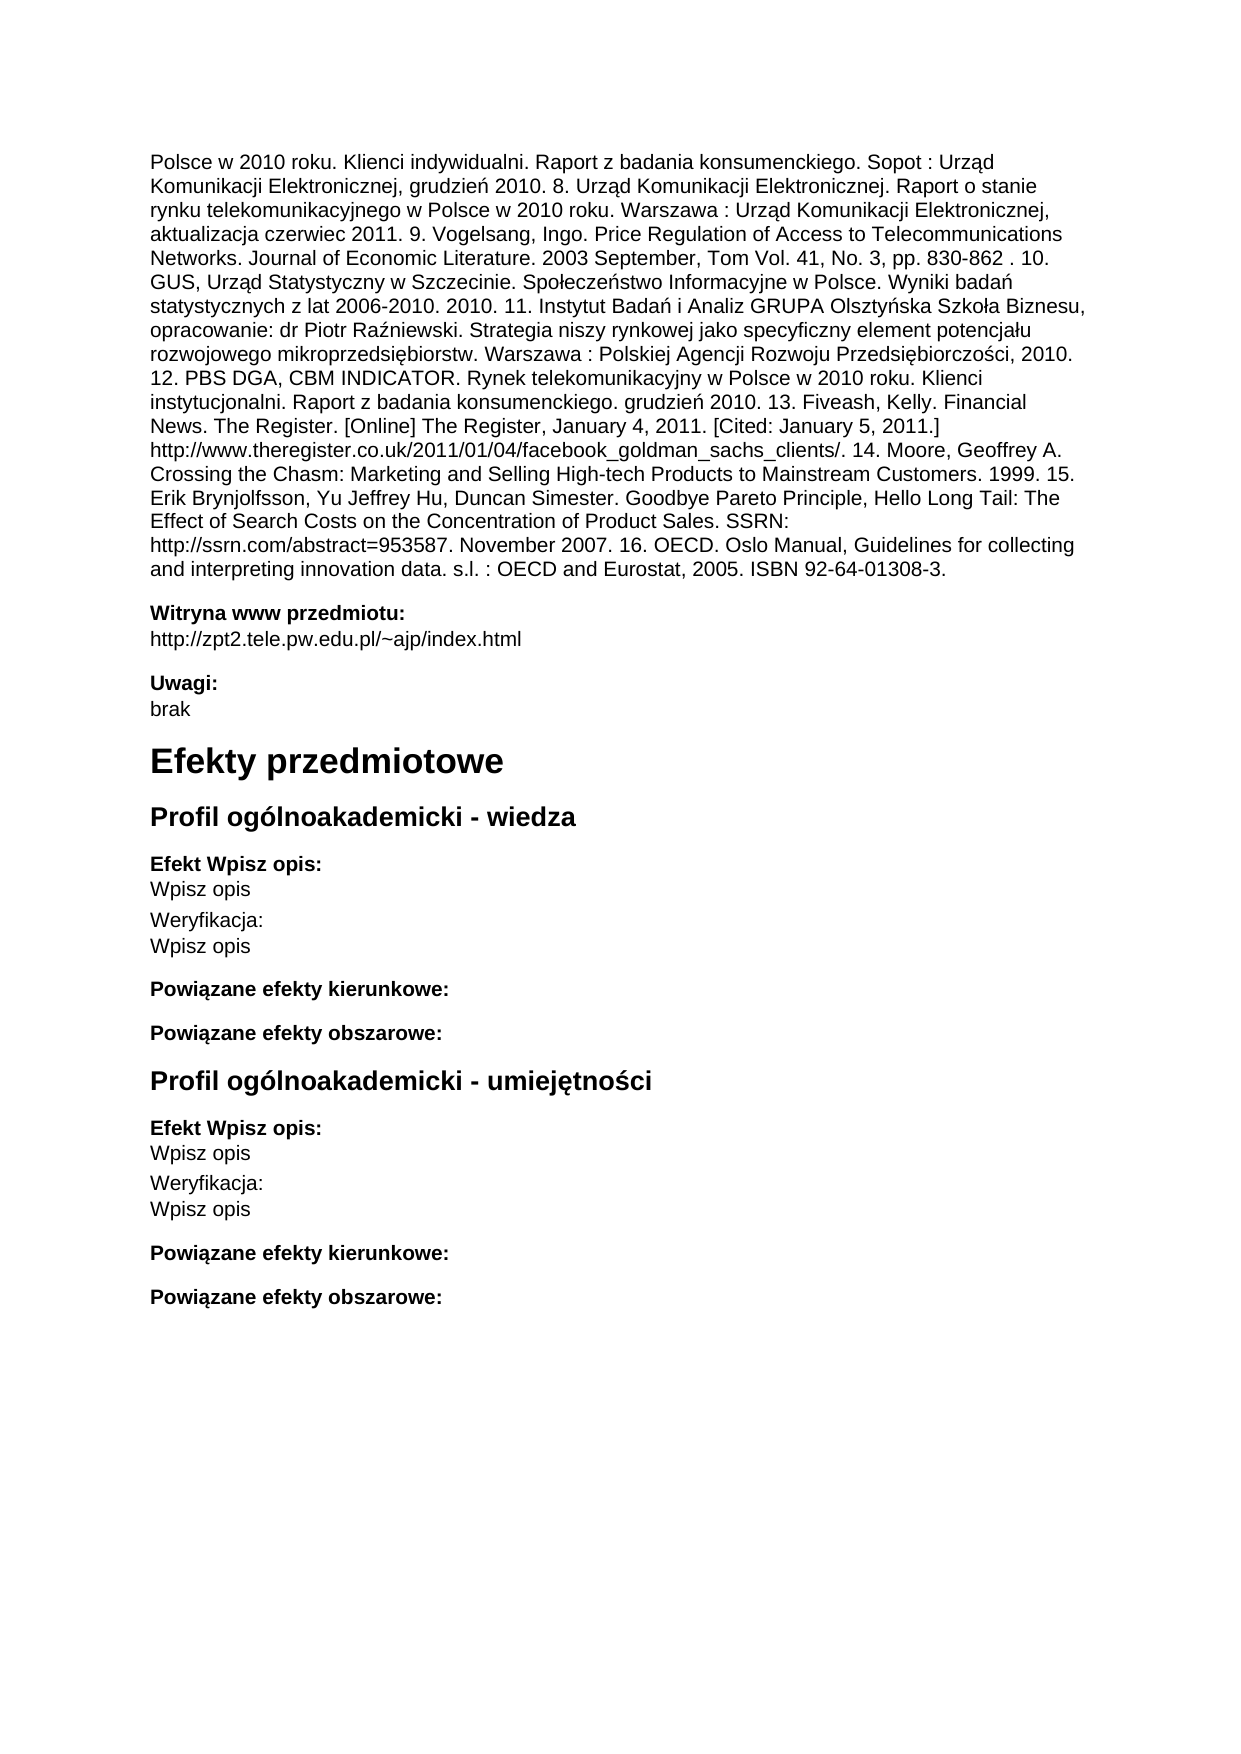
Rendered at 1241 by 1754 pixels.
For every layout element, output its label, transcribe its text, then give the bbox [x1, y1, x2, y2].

text Efekt Wpisz opis: [150, 1116, 1090, 1140]
text Powiązane efekty kierunkowe: [150, 977, 1090, 1001]
text Wpisz opis [150, 1197, 1090, 1221]
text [150, 150, 1090, 581]
text brak [150, 697, 1090, 721]
text Wpisz opis [150, 877, 1090, 901]
subtitle Efekty przedmiotowe [150, 741, 1090, 781]
subtitle Profil ogólnoakademicki - wiedza [150, 801, 1090, 832]
text http://zpt2.tele.pw.edu.pl/~ajp/index.html [150, 627, 1090, 651]
text Powiązane efekty obszarowe: [150, 1021, 1090, 1045]
text Efekt Wpisz opis: [150, 852, 1090, 876]
text Weryfikacja: [150, 1171, 1090, 1195]
subtitle Profil ogólnoakademicki - umiejętności [150, 1065, 1090, 1096]
text Uwagi: [150, 671, 1090, 695]
text Powiązane efekty obszarowe: [150, 1284, 1090, 1308]
text Powiązane efekty kierunkowe: [150, 1241, 1090, 1265]
text Witryna www przedmiotu: [150, 601, 1090, 625]
text Wpisz opis [150, 933, 1090, 957]
text Wpisz opis [150, 1141, 1090, 1165]
text Weryfikacja: [150, 907, 1090, 931]
